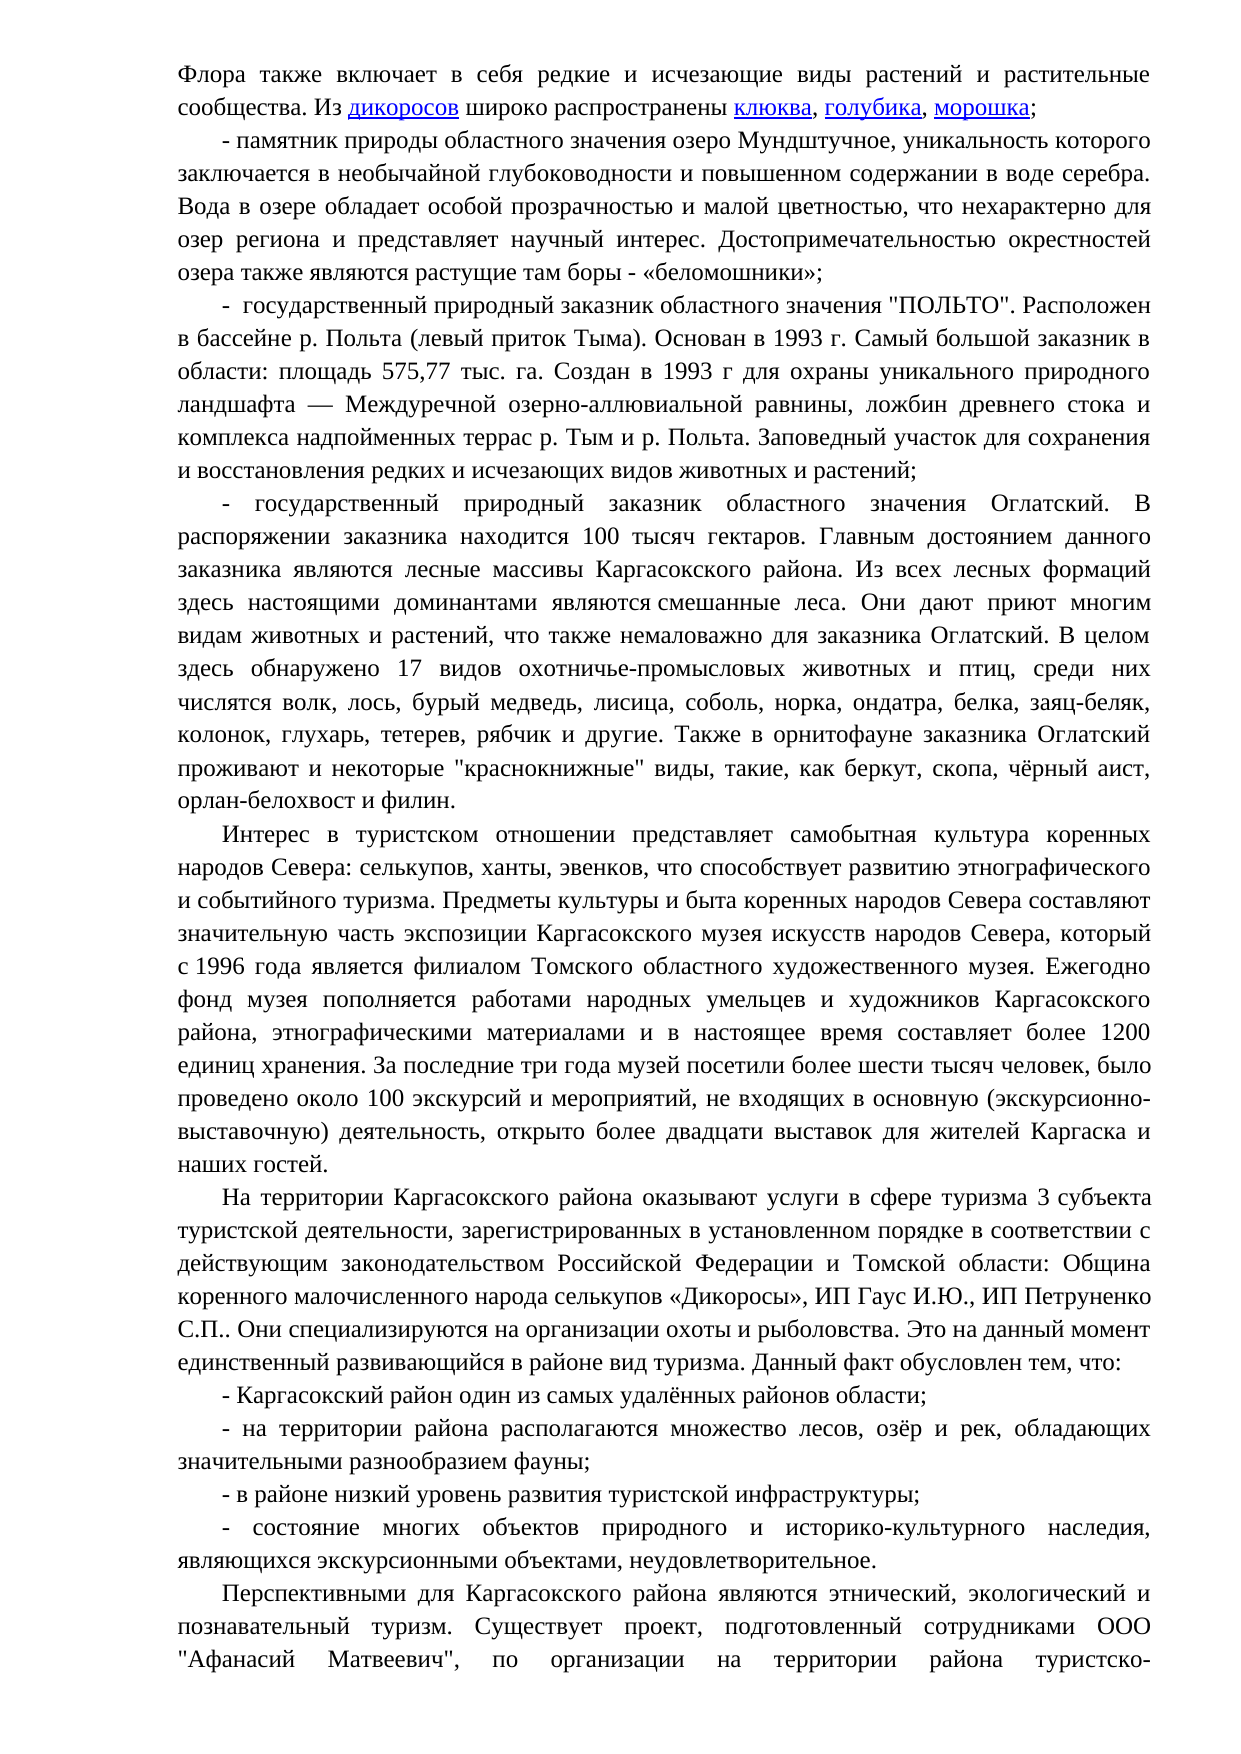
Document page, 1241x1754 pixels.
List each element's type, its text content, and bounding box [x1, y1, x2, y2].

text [177, 59, 1152, 121]
text - государственный природный заказник областного значения "ПОЛЬТО". Расположен в бассейне р. Польта (левый приток Тыма). Основан в 1993 г. Самый большой заказник в области: площадь 575,77 тыс. га. Создан в 1993 г для охраны уникального природного ландшафта — Междуречной озерно-аллювиальной равнины, ложбин древнего стока и комплекса надпойменных террас р. Тым и р. Польта. Заповедный участок для сохранения и восстановления редких и исчезающих видов животных и растений; [177, 290, 1152, 484]
text - на территории района располагаются множество лесов, озёр и рек, обладающих значительными разнообразием фауны; [177, 1413, 1152, 1475]
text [177, 1578, 1152, 1673]
text - государственный природный заказник областного значения Оглатский. В распоряжении заказника находится 100 тысяч гектаров. Главным достоянием данного заказника являются лесные массивы Каргасокского района. Из всех лесных формаций здесь настоящими доминантами являются смешанные леса. Они дают приют многим видам животных и растений, что также немаловажно для заказника Оглатский. В целом здесь обнаружено 17 видов охотничье-промысловых животных и птиц, среди них числятся волк, лось, бурый медведь, лисица, соболь, норка, ондатра, белка, заяц-беляк, колонок, глухарь, тетерев, рябчик и другие. Также в орнитофауне заказника Оглатский проживают и некоторые "краснокнижные" виды, такие, как беркут, скопа, чёрный аист, орлан-белохвост и филин. [177, 488, 1152, 814]
text Интерес в туристском отношении представляет самобытная культура коренных народов Севера: селькупов, ханты, эвенков, что способствует развитию этнографического и событийного туризма. Предметы культуры и быта коренных народов Севера составляют значительную часть экспозиции Каргасокского музея искусств народов Севера, который с 1996 года является филиалом Томского областного художественного музея. Ежегодно фонд музея пополняется работами народных умельцев и художников Каргасокского района, этнографическими материалами и в настоящее время составляет более 1200 единиц хранения. За последние три года музей посетили более шести тысяч человек, было проведено около 100 экскурсий и мероприятий, не входящих в основную (экскурсионно-выставочную) деятельность, открыто более двадцати выставок для жителей Каргаска и наших гостей. [177, 819, 1152, 1178]
text На территории Каргасокского района оказывают услуги в сфере туризма 3 субъекта туристской деятельности, зарегистрированных в установленном порядке в соответствии с действующим законодательством Российской Федерации и Томской области: Община коренного малочисленного народа селькупов «Дикоросы», ИП Гаус И.Ю., ИП Петруненко С.П.. Они специализируются на организации охоты и рыболовства. Это на данный момент единственный развивающийся в районе вид туризма. Данный факт обусловлен тем, что: [177, 1182, 1152, 1376]
text - Каргасокский район один из самых удалённых районов области; [177, 1380, 1152, 1409]
text - состояние многих объектов природного и историко-культурного наследия, являющихся экскурсионными объектами, неудовлетворительное. [177, 1512, 1152, 1574]
text - в районе низкий уровень развития туристской инфраструктуры; [177, 1479, 1152, 1508]
text - памятник природы областного значения озеро Мундштучное, уникальность которого заключается в необычайной глубоководности и повышенном содержании в воде серебра. Вода в озере обладает особой прозрачностью и малой цветностью, что нехарактерно для озер региона и представляет научный интерес. Достопримечательностью окрестностей озера также являются растущие там боры - «беломошники»; [177, 125, 1152, 286]
